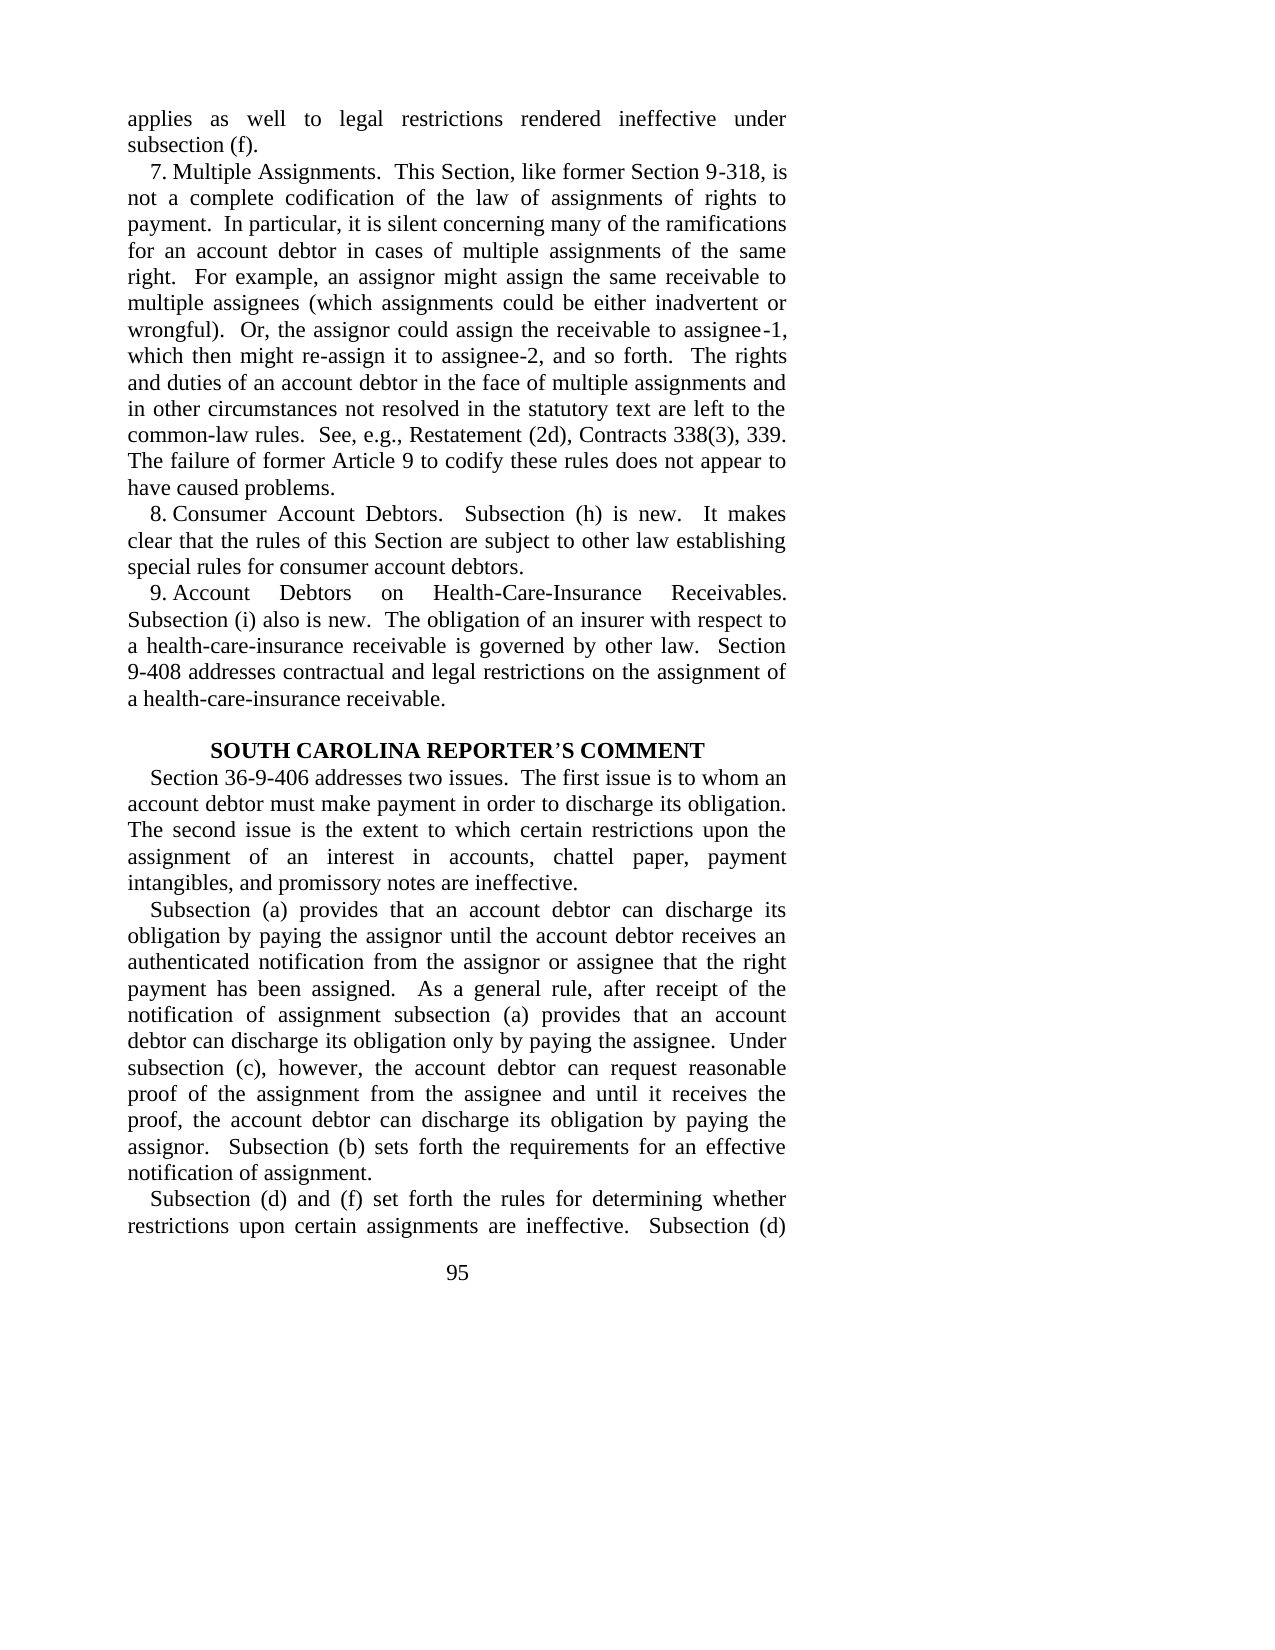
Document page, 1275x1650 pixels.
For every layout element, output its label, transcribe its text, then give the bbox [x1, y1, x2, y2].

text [127, 1186, 787, 1238]
text SOUTH CAROLINA REPORTER’S COMMENT [127, 737, 787, 764]
text 8. Consumer Account Debtors. Subsection (h) is new. It makes clear that the rules of this Section are subject to other law establishing special rules for consumer account debtors. [127, 500, 787, 579]
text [127, 105, 787, 158]
text 9. Account Debtors on Health-Care-Insurance Receivables. Subsection (i) also is new. The obligation of an insurer with respect to a health-care-insurance receivable is governed by other law. Section 9-408 addresses contractual and legal restrictions on the assignment of a health-care-insurance receivable. [127, 579, 787, 711]
text Subsection (a) provides that an account debtor can discharge its obligation by paying the assignor until the account debtor receives an authenticated notification from the assignor or assignee that the right payment has been assigned. As a general rule, after receipt of the notification of assignment subsection (a) provides that an account debtor can discharge its obligation only by paying the assignee. Under subsection (c), however, the account debtor can request reasonable proof of the assignment from the assignee and until it receives the proof, the account debtor can discharge its obligation by paying the assignor. Subsection (b) sets forth the requirements for an effective notification of assignment. [127, 896, 787, 1186]
text 7. Multiple Assignments. This Section, like former Section 9-318, is not a complete codification of the law of assignments of rights to payment. In particular, it is silent concerning many of the ramifications for an account debtor in cases of multiple assignments of the same right. For example, an assignor might assign the same receivable to multiple assignees (which assignments could be either inadvertent or wrongful). Or, the assignor could assign the receivable to assignee-1, which then might re-assign it to assignee-2, and so forth. The rights and duties of an account debtor in the face of multiple assignments and in other circumstances not resolved in the statutory text are left to the common-law rules. See, e.g., Restatement (2d), Contracts 338(3), 339. The failure of former Article 9 to codify these rules does not appear to have caused problems. [127, 158, 787, 500]
text Section 36-9-406 addresses two issues. The first issue is to whom an account debtor must make payment in order to discharge its obligation. The second issue is the extent to which certain restrictions upon the assignment of an interest in accounts, chattel paper, payment intangibles, and promissory notes are ineffective. [127, 764, 787, 896]
